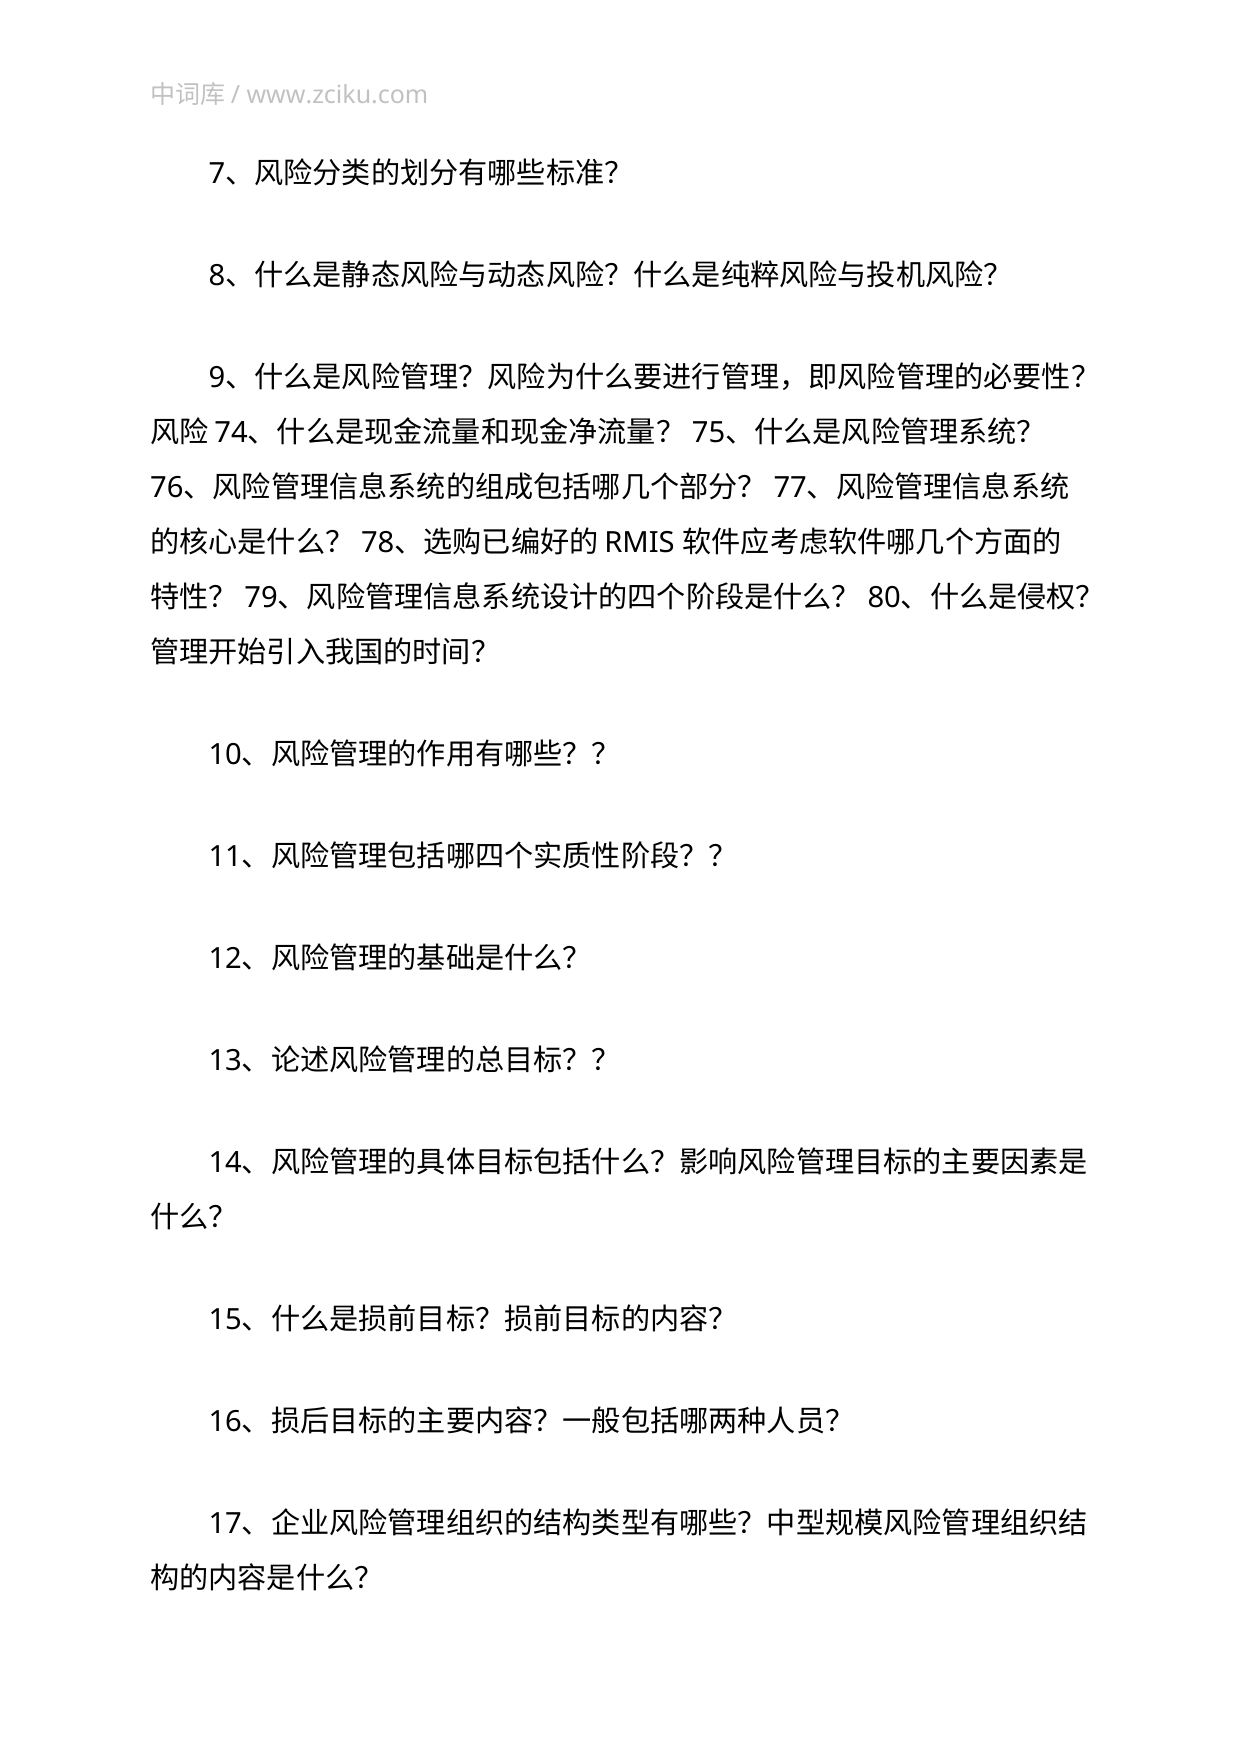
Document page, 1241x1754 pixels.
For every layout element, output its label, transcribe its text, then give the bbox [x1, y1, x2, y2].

text 17、企业风险管理组织的结构类型有哪些？中型规模风险管理组织结构的内容是什么？ [150, 1499, 1090, 1597]
text 10、风险管理的作用有哪些？？ [150, 731, 1090, 773]
text 7、风险分类的划分有哪些标准？ [150, 150, 1090, 192]
text 8、什么是静态风险与动态风险？什么是纯粹风险与投机风险？ [150, 252, 1090, 294]
text 12、风险管理的基础是什么？ [150, 935, 1090, 977]
text 11、风险管理包括哪四个实质性阶段？？ [150, 833, 1090, 875]
text 13、论述风险管理的总目标？？ [150, 1037, 1090, 1079]
text 14、风险管理的具体目标包括什么？影响风险管理目标的主要因素是什么？ [150, 1139, 1090, 1236]
text 15、什么是损前目标？损前目标的内容？ [150, 1295, 1090, 1338]
text 16、损后目标的主要内容？一般包括哪两种人员？ [150, 1397, 1090, 1440]
text 9、什么是风险管理？风险为什么要进行管理，即风险管理的必要性？风险74、什么是现金流量和现金净流量？ 75、什么是风险管理系统？ 76、风险管理信息系统的组成包括哪几个部分？ 77、风险管理信息系统的核心是什么？ 78、选购已编好的RMIS 软件应考虑软件哪几个方面的特性？ 79、风险管理信息系统设计的四个阶段是什么？ 80、什么是侵权？管理开始引入我国的时间？ [150, 354, 1090, 671]
